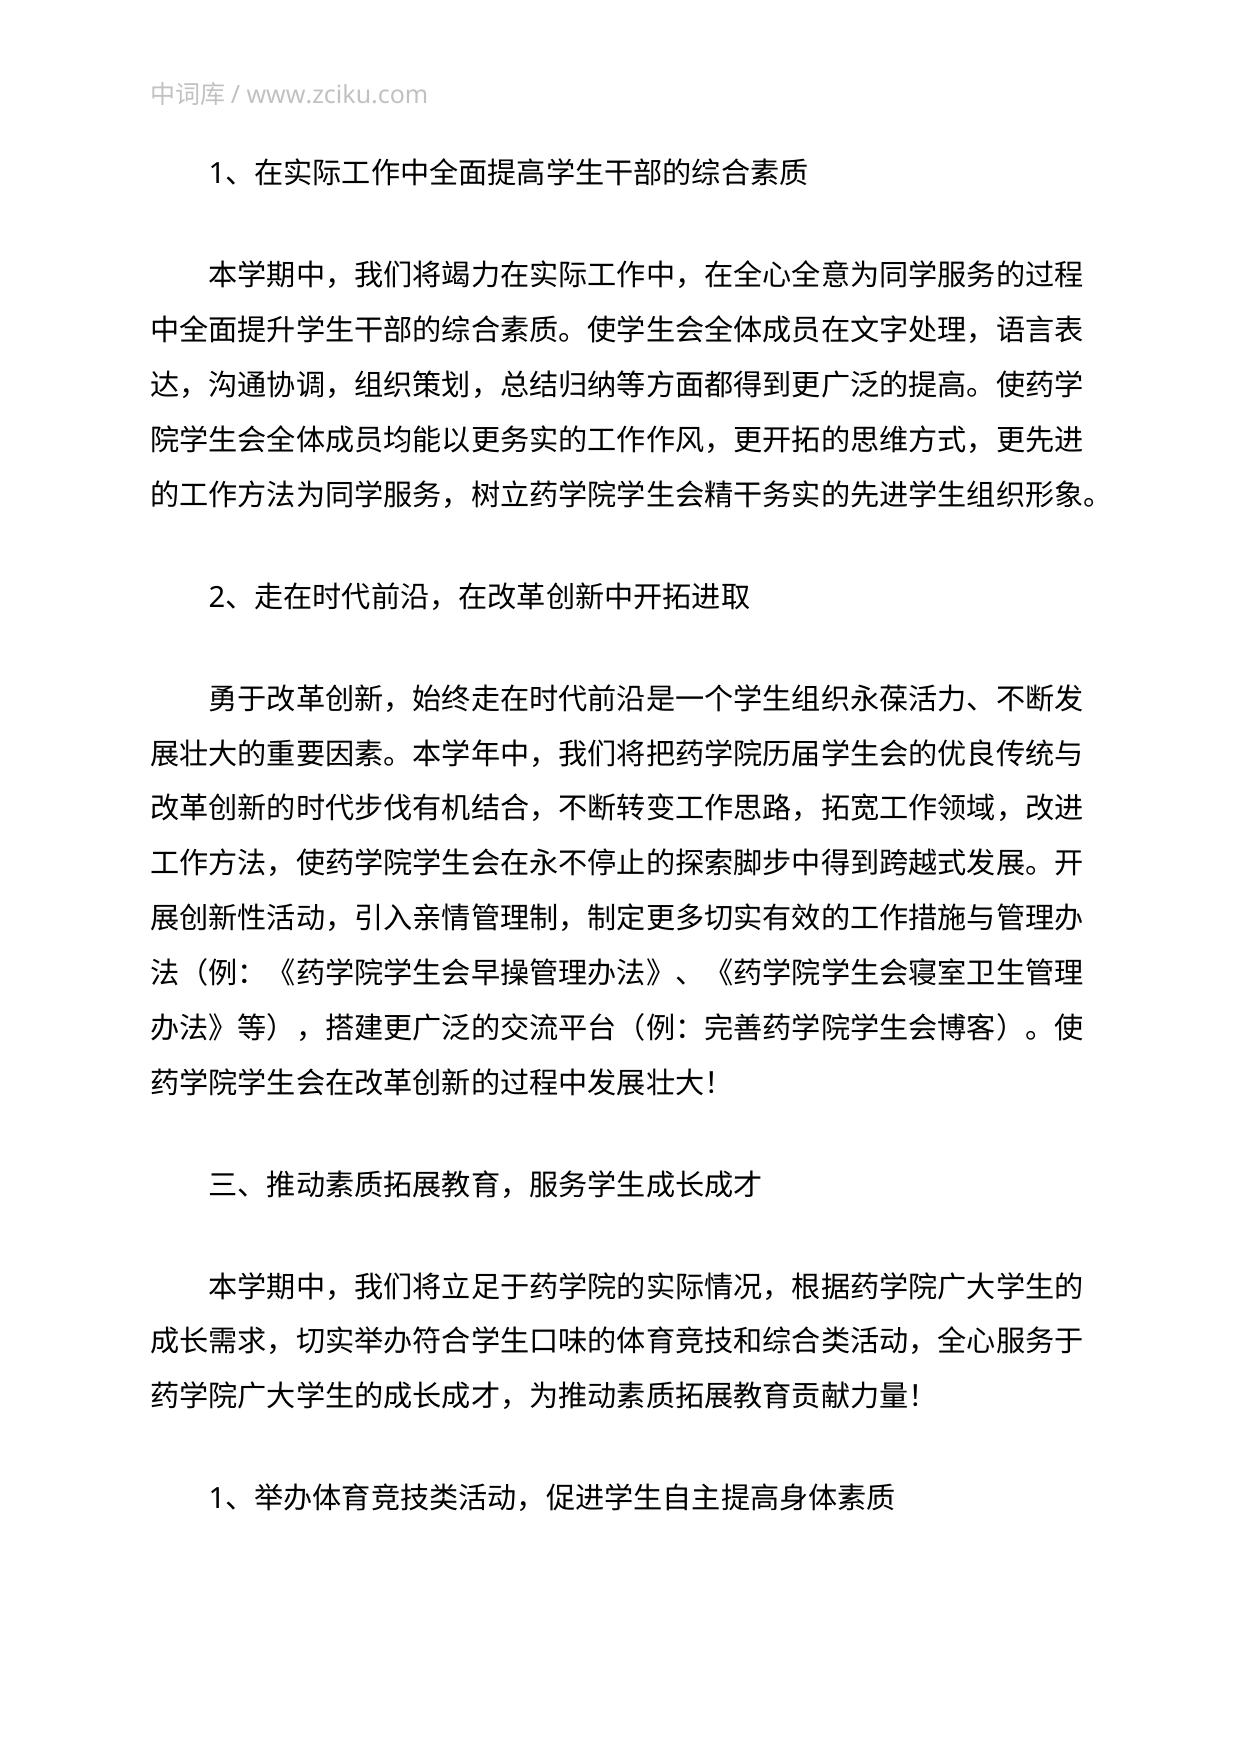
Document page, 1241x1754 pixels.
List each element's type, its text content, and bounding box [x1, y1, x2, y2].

text 1、在实际工作中全面提高学生干部的综合素质 [150, 150, 1090, 192]
text 1、举办体育竞技类活动，促进学生自主提高身体素质 [150, 1475, 1090, 1517]
text 本学期中，我们将立足于药学院的实际情况，根据药学院广大学生的成长需求，切实举办符合学生口味的体育竞技和综合类活动，全心服务于药学院广大学生的成长成才，为推动素质拓展教育贡献力量！ [150, 1263, 1090, 1415]
text 三、推动素质拓展教育，服务学生成长成才 [150, 1161, 1090, 1204]
text 2、走在时代前沿，在改革创新中开拓进取 [150, 573, 1090, 616]
text 勇于改革创新，始终走在时代前沿是一个学生组织永葆活力、不断发展壮大的重要因素。本学年中，我们将把药学院历届学生会的优良传统与改革创新的时代步伐有机结合，不断转变工作思路，拓宽工作领域，改进工作方法，使药学院学生会在永不停止的探索脚步中得到跨越式发展。开展创新性活动，引入亲情管理制，制定更多切实有效的工作措施与管理办法（例：《药学院学生会早操管理办法》、《药学院学生会寝室卫生管理办法》等），搭建更广泛的交流平台（例：完善药学院学生会博客）。使药学院学生会在改革创新的过程中发展壮大！ [150, 675, 1090, 1102]
text 本学期中，我们将竭力在实际工作中，在全心全意为同学服务的过程中全面提升学生干部的综合素质。使学生会全体成员在文字处理，语言表达，沟通协调，组织策划，总结归纳等方面都得到更广泛的提高。使药学院学生会全体成员均能以更务实的工作作风，更开拓的思维方式，更先进的工作方法为同学服务，树立药学院学生会精干务实的先进学生组织形象。 [150, 252, 1090, 514]
